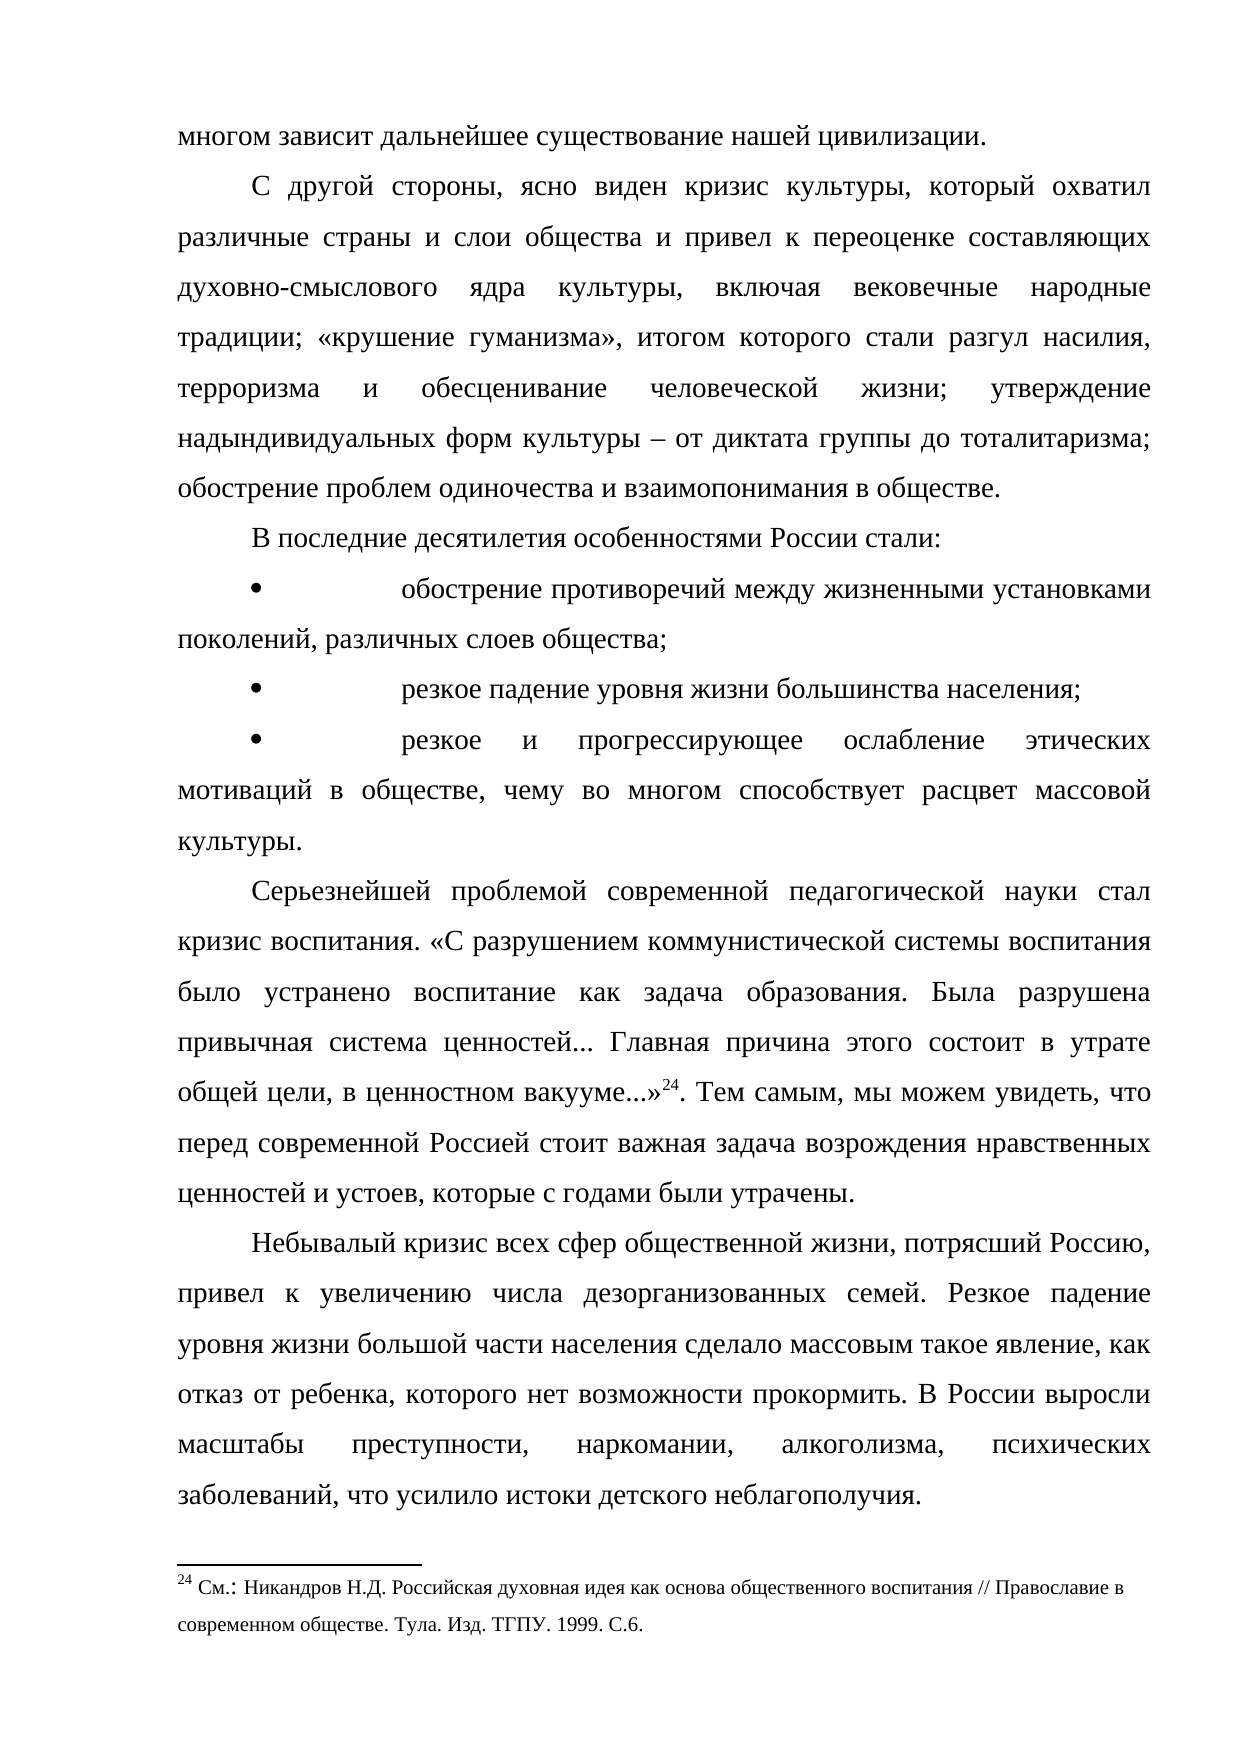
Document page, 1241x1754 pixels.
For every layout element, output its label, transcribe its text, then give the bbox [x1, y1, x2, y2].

list обострение противоречий между жизненными установками поколений, различных слоев общества; [177, 571, 1152, 655]
list резкое падение уровня жизни большинства населения; [177, 672, 1152, 705]
text С другой стороны, ясно виден кризис культуры, который охватил различные страны и слои общества и привел к переоценке составляющих духовно-смыслового ядра культуры, включая вековечные народные традиции; «крушение гуманизма», итогом которого стали разгул насилия, терроризма и обесценивание человеческой жизни; утверждение надындивидуальных форм культуры – от диктата группы до тоталитаризма; обострение проблем одиночества и взаимопонимания в обществе. [177, 168, 1152, 504]
text Серьезнейшей проблемой современной педагогической науки стал кризис воспитания. «С разрушением коммунистической системы воспитания было устранено воспитание как задача образования. Была разрушена привычная система ценностей... Главная причина этого состоит в утрате общей цели, в ценностном вакууме...». Тем самым, мы можем увидеть, что перед современной Россией стоит важная задача возрождения нравственных ценностей и устоев, которые с годами были утрачены. [177, 873, 1152, 1208]
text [177, 118, 1152, 152]
text Небывалый кризис всех сфер общественной жизни, потрясший Россию, привел к увеличению числа дезорганизованных семей. Резкое падение уровня жизни большой части населения сделало массовым такое явление, как отказ от ребенка, которого нет возможности прокормить. В России выросли масштабы преступности, наркомании, алкоголизма, психических заболеваний, что усилило истоки детского неблагополучия. [177, 1225, 1152, 1510]
text В последние десятилетия особенностями России стали: [177, 521, 1152, 554]
list резкое и прогрессирующее ослабление этических мотиваций в обществе, чему во многом способствует расцвет массовой культуры. [177, 722, 1152, 856]
